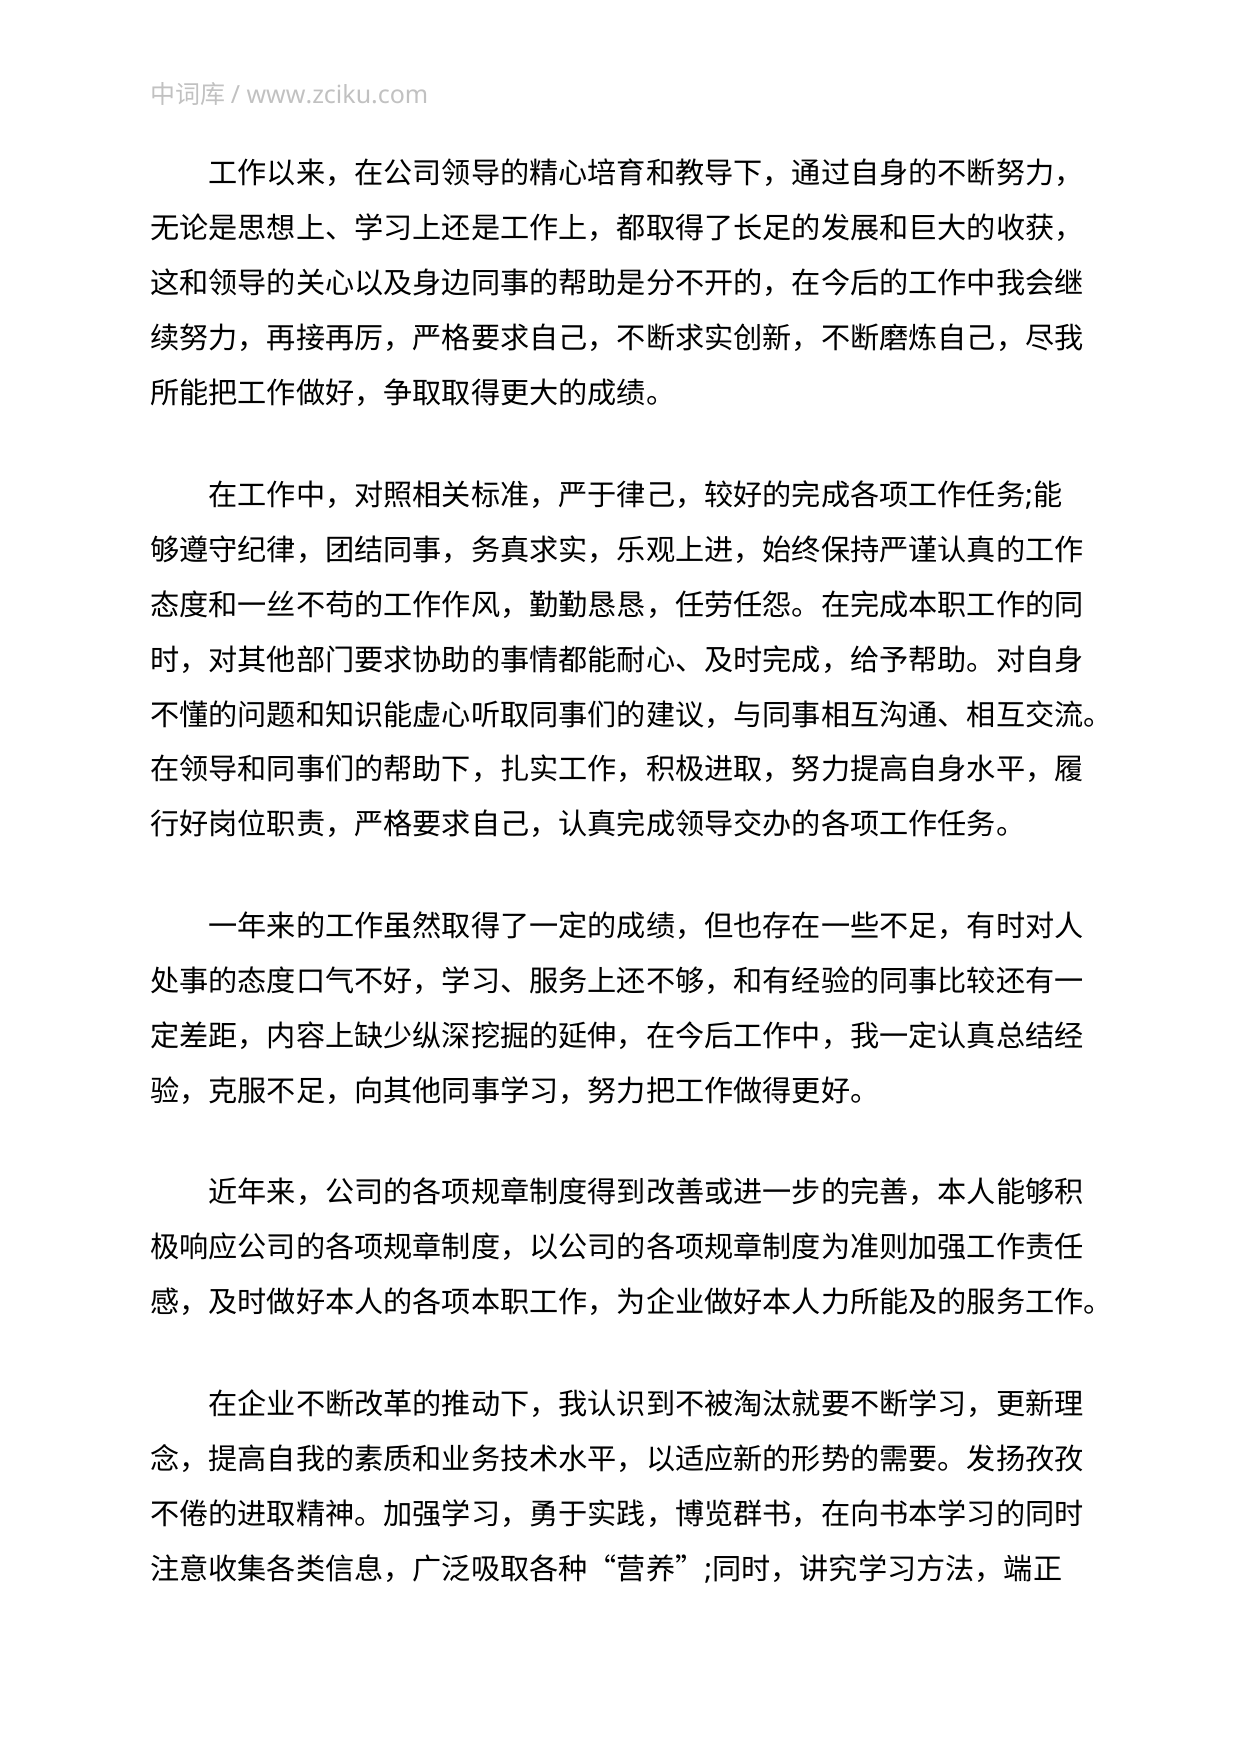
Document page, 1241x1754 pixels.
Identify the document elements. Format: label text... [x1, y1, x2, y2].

text 在工作中，对照相关标准，严于律己，较好的完成各项工作任务;能够遵守纪律，团结同事，务真求实，乐观上进，始终保持严谨认真的工作态度和一丝不苟的工作作风，勤勤恳恳，任劳任怨。在完成本职工作的同时，对其他部门要求协助的事情都能耐心、及时完成，给予帮助。对自身不懂的问题和知识能虚心听取同事们的建议，与同事相互沟通、相互交流。在领导和同事们的帮助下，扎实工作，积极进取，努力提高自身水平，履行好岗位职责，严格要求自己，认真完成领导交办的各项工作任务。 [150, 471, 1090, 843]
text 工作以来，在公司领导的精心培育和教导下，通过自身的不断努力，无论是思想上、学习上还是工作上，都取得了长足的发展和巨大的收获，这和领导的关心以及身边同事的帮助是分不开的，在今后的工作中我会继续努力，再接再厉，严格要求自己，不断求实创新，不断磨炼自己，尽我所能把工作做好，争取取得更大的成绩。 [150, 150, 1090, 412]
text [150, 1381, 1090, 1588]
text 一年来的工作虽然取得了一定的成绩，但也存在一些不足，有时对人处事的态度口气不好，学习、服务上还不够，和有经验的同事比较还有一定差距，内容上缺少纵深挖掘的延伸，在今后工作中，我一定认真总结经验，克服不足，向其他同事学习，努力把工作做得更好。 [150, 903, 1090, 1109]
text 近年来，公司的各项规章制度得到改善或进一步的完善，本人能够积极响应公司的各项规章制度，以公司的各项规章制度为准则加强工作责任感，及时做好本人的各项本职工作，为企业做好本人力所能及的服务工作。 [150, 1169, 1090, 1321]
